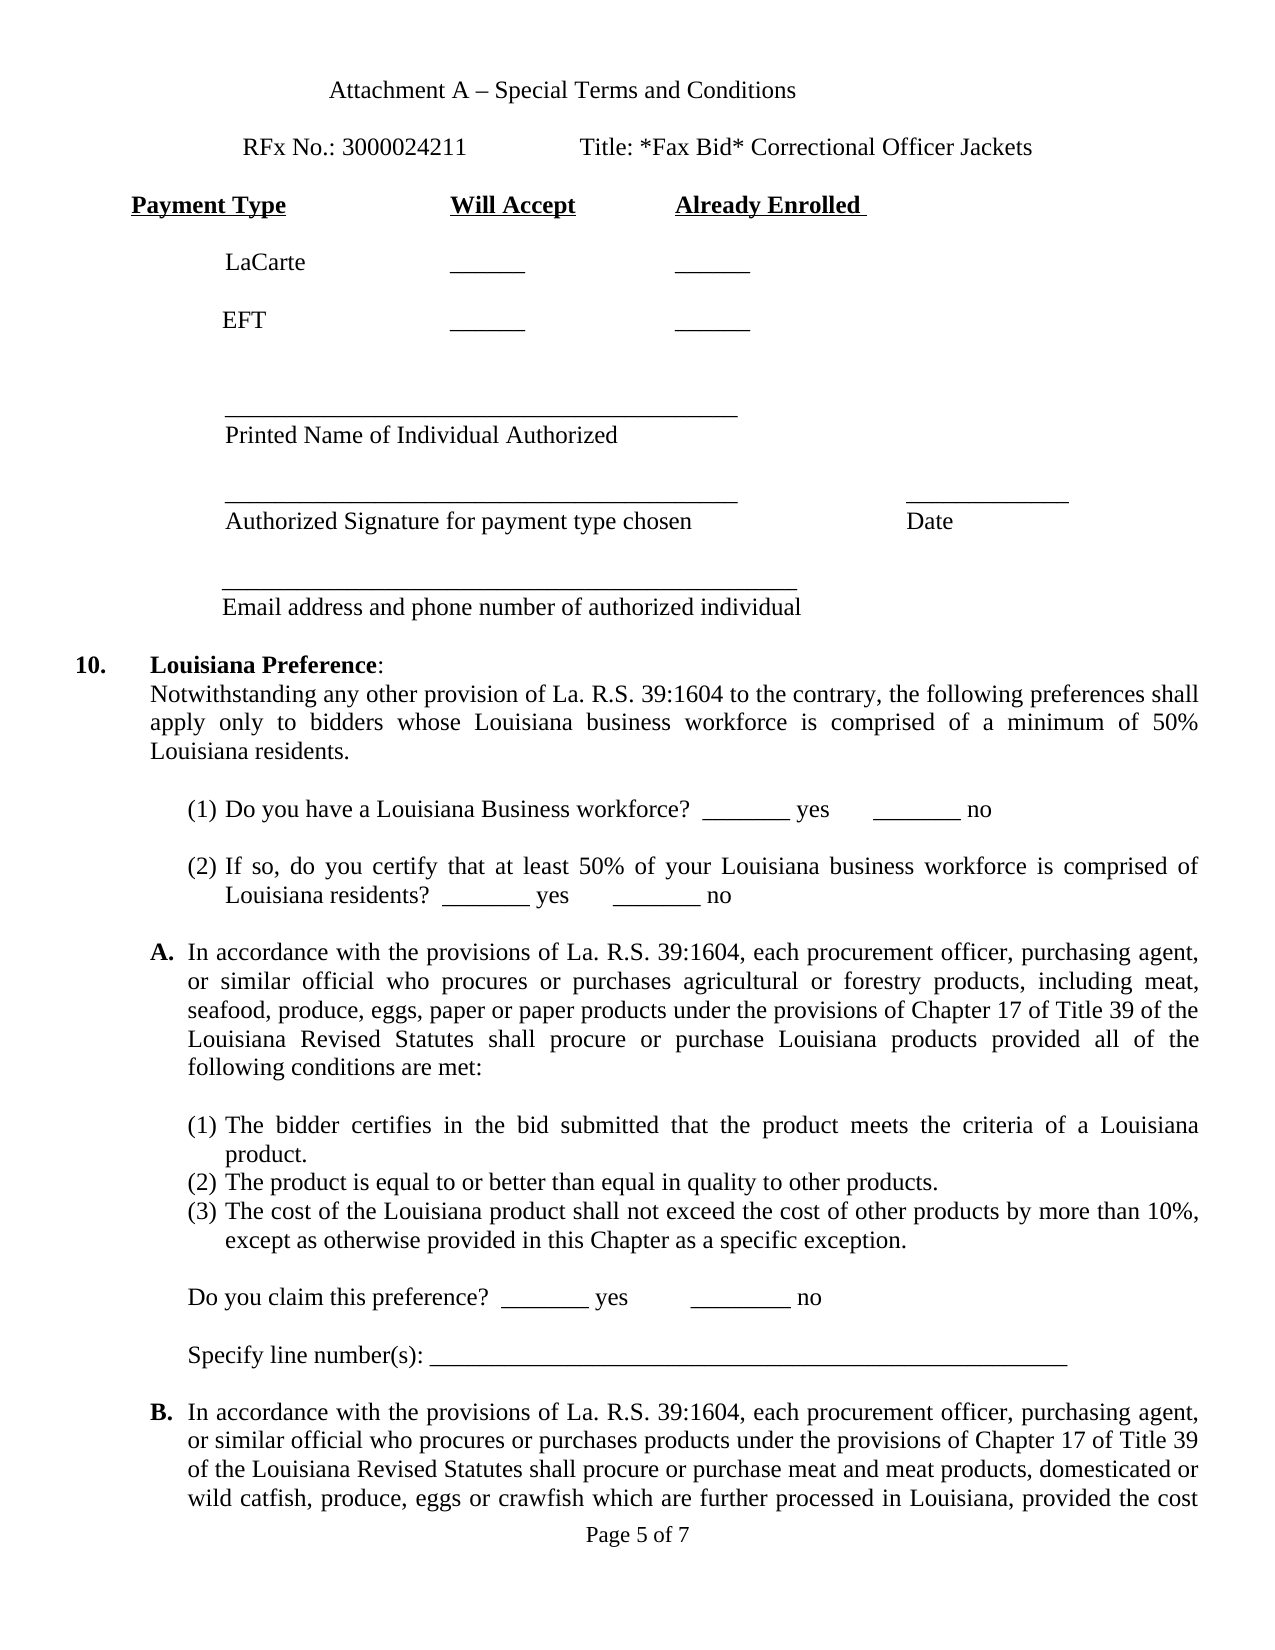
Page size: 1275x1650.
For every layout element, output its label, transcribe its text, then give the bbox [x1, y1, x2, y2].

list Email address and phone number of authorized individual [131, 592, 1200, 621]
list If so, do you certify that at least 50% of your Louisiana business workforce is comprised of Louisiana residents? _______ yes _______ no [187, 851, 1200, 909]
text Notwithstanding any other provision of La. R.S. 39:1604 to the contrary, the following preferences shall apply only to bidders whose Louisiana business workforce is comprised of a minimum of 50% Louisiana residents. [150, 679, 1200, 765]
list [150, 1397, 1200, 1512]
list LaCarte ______ ______ [131, 247, 1200, 276]
list ______________________________________________ [131, 564, 1200, 592]
list In accordance with the provisions of La. R.S. 39:1604, each procurement officer, purchasing agent, or similar official who procures or purchases agricultural or forestry products, including meat, seafood, produce, eggs, paper or paper products under the provisions of Chapter 17 of Title 39 of the Louisiana Revised Statutes shall procure or purchase Louisiana products provided all of the following conditions are met: [150, 937, 1200, 1081]
list EFT ______ ______ [178, 305, 1200, 334]
list Authorized Signature for payment type chosen Date [131, 506, 1200, 535]
list Payment Type Will Accept Already Enrolled [131, 190, 1200, 219]
list Do you have a Louisiana Business workforce? _______ yes _______ no [187, 794, 1200, 822]
text Do you claim this preference? _______ yes ________ no [112, 1282, 1200, 1311]
list The bidder certifies in the bid submitted that the product meets the criteria of a Louisiana product. [187, 1110, 1200, 1167]
list Louisiana Preference: [75, 650, 1200, 679]
list The product is equal to or better than equal in quality to other products. [187, 1167, 1200, 1196]
list Printed Name of Individual Authorized [131, 420, 1200, 449]
list The cost of the Louisiana product shall not exceed the cost of other products by more than 10%, except as otherwise provided in this Chapter as a specific exception. [187, 1196, 1200, 1254]
list _________________________________________ _____________ [131, 477, 1200, 506]
text Specify line number(s): ___________________________________________________ [112, 1340, 1200, 1369]
list _________________________________________ [131, 391, 1200, 420]
